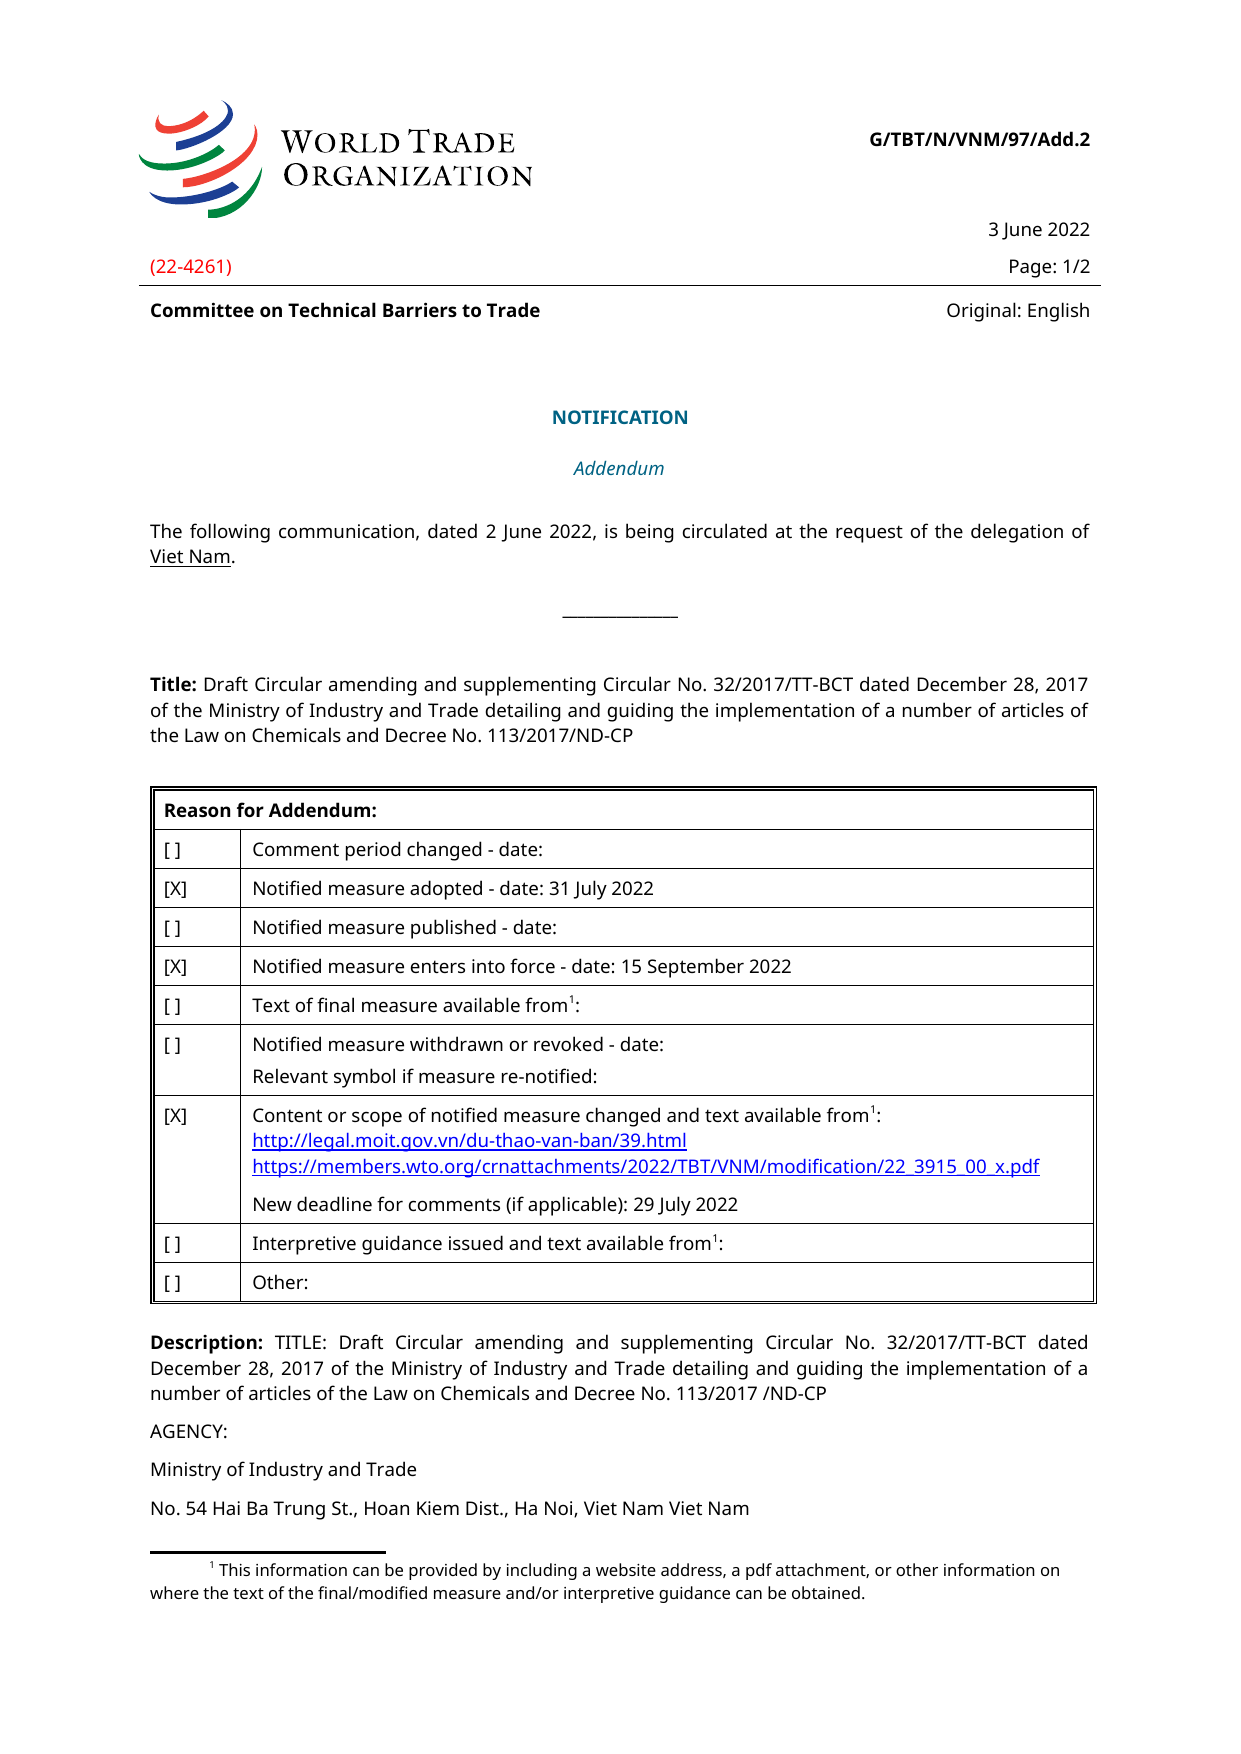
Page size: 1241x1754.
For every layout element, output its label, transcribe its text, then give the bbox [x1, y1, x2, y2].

table_cell [X] [155, 1096, 240, 1223]
table_cell Notified measure enters into force - date: 15 September 2022 [241, 947, 1093, 985]
title NOTIFICATION [150, 405, 1090, 430]
table_cell [ ] [155, 830, 240, 868]
text Description: TITLE: Draft Circular amending and supplementing Circular No. 32/2017/TT-BCT dated December 28, 2017 of the Ministry of Industry and Trade detailing and guiding the implementation of a number of articles of the Law on Chemicals and Decree No. 113/2017 /ND-CP [150, 1330, 1090, 1406]
table_cell Notified measure withdrawn or revoked - date: Relevant symbol if measure re-notified: [241, 1025, 1093, 1095]
table_cell Text of final measure available from: [241, 986, 1093, 1024]
table_cell [ ] [155, 1025, 240, 1095]
table_cell Other: [241, 1263, 1093, 1301]
text The following communication, dated 2 June 2022, is being circulated at the request of the delegation of Viet Nam. [150, 518, 1090, 569]
table_cell [ ] [155, 1263, 240, 1301]
table_cell Comment period changed - date: [241, 830, 1093, 868]
table_header Reason for Addendum: [155, 791, 1093, 829]
table_cell Content or scope of notified measure changed and text available from1: http://legal.moit.gov.vn/du-thao-van-ban/39.html https://members.wto.org/crnattachments/2022/TBT/VNM/modification/22_3915_00_x.pdf New deadline for comments (if applicable): 29 July 2022 [241, 1096, 1093, 1223]
text Title: Draft Circular amending and supplementing Circular No. 32/2017/TT-BCT dated December 28, 2017 of the Ministry of Industry and Trade detailing and guiding the implementation of a number of articles of the Law on Chemicals and Decree No. 113/2017/ND-CP [150, 671, 1090, 748]
table_cell [X] [155, 947, 240, 985]
text Ministry of Industry and Trade [150, 1457, 1090, 1482]
text _______________ [150, 595, 1090, 620]
table_cell [X] [155, 869, 240, 907]
table_cell Notified measure adopted - date: 31 July 2022 [241, 869, 1093, 907]
table_cell Notified measure published - date: [241, 908, 1093, 946]
table_cell [ ] [155, 908, 240, 946]
title Addendum [150, 455, 1090, 481]
table_cell [ ] [155, 1224, 240, 1262]
table_cell [ ] [155, 986, 240, 1024]
text No. 54 Hai Ba Trung St., Hoan Kiem Dist., Ha Noi, Viet Nam Viet Nam [150, 1495, 1090, 1520]
text AGENCY: [150, 1419, 1090, 1444]
table_cell Interpretive guidance issued and text available from1: [241, 1224, 1093, 1262]
